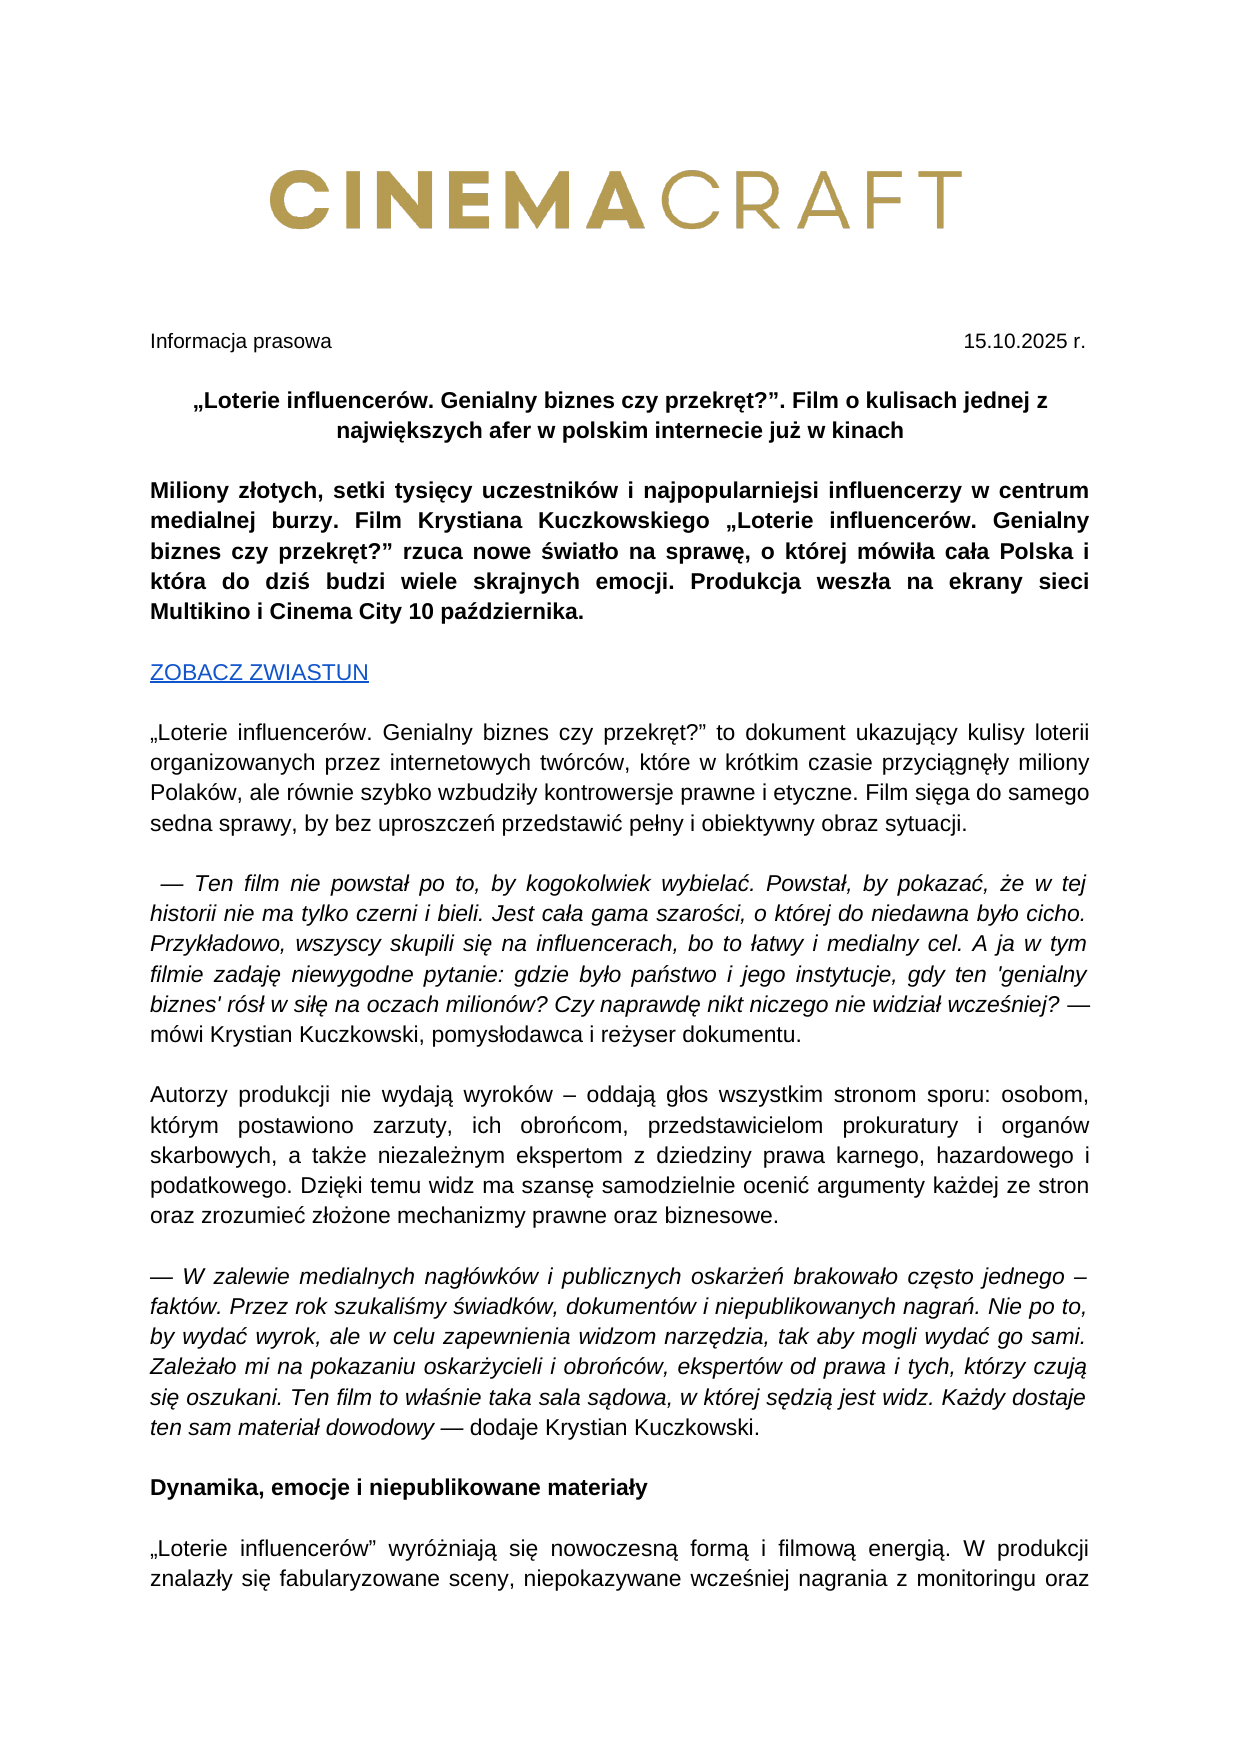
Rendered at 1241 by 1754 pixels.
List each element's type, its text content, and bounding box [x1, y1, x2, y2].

text ZOBACZ ZWIASTUN [150, 658, 1090, 685]
text — Ten film nie powstał po to, by kogokolwiek wybielać. Powstał, by pokazać, że w tej historii nie ma tylko czerni i bieli. Jest cała gama szarości, o której do niedawna było cicho. Przykładowo, wszyscy skupili się na influencerach, bo to łatwy i medialny cel. A ja w tym filmie zadaję niewygodne pytanie: gdzie było państwo i jego instytucje, gdy ten 'genialny biznes' rósł w siłę na oczach milionów? Czy naprawdę nikt niczego nie widział wcześniej? — mówi Krystian Kuczkowski, pomysłodawca i reżyser dokumentu. [150, 870, 1090, 1047]
text Miliony złotych, setki tysięcy uczestników i najpopularniejsi influencerzy w centrum medialnej burzy. Film Krystiana Kuczkowskiego „Loterie influencerów. Genialny biznes czy przekręt?” rzuca nowe światło na sprawę, o której mówiła cała Polska i która do dziś budzi wiele skrajnych emocji. Produkcja weszła na ekrany sieci Multikino i Cinema City 10 października. [150, 477, 1090, 624]
text Dynamika, emocje i niepublikowane materiały [150, 1474, 1090, 1500]
picture [150, 75, 1091, 325]
text „Loterie influencerów. Genialny biznes czy przekręt?” to dokument ukazujący kulisy loterii organizowanych przez internetowych twórców, które w krótkim czasie przyciągnęły miliony Polaków, ale równie szybko wzbudziły kontrowersje prawne i etyczne. Film sięga do samego sedna sprawy, by bez uproszczeń przedstawić pełny i obiektywny obraz sytuacji. [150, 719, 1090, 836]
text Autorzy produkcji nie wydają wyroków – oddają głos wszystkim stronom sporu: osobom, którym postawiono zarzuty, ich obrońcom, przedstawicielom prokuratury i organów skarbowych, a także niezależnym ekspertom z dziedziny prawa karnego, hazardowego i podatkowego. Dzięki temu widz ma szansę samodzielnie ocenić argumenty każdej ze stron oraz zrozumieć złożone mechanizmy prawne oraz biznesowe. [150, 1081, 1090, 1228]
text Informacja prasowa 15.10.2025 r. [150, 329, 1090, 353]
text — W zalewie medialnych nagłówków i publicznych oskarżeń brakowało często jednego – faktów. Przez rok szukaliśmy świadków, dokumentów i niepublikowanych nagrań. Nie po to, by wydać wyrok, ale w celu zapewnienia widzom narzędzia, tak aby mogli wydać go sami. Zależało mi na pokazaniu oskarżycieli i obrońców, ekspertów od prawa i tych, którzy czują się oszukani. Ten film to właśnie taka sala sądowa, w której sędzią jest widz. Każdy dostaje ten sam materiał dowodowy — dodaje Krystian Kuczkowski. [150, 1263, 1090, 1440]
text „Loterie influencerów. Genialny biznes czy przekręt?”. Film o kulisach jednej z największych afer w polskim internecie już w kinach [150, 387, 1090, 443]
